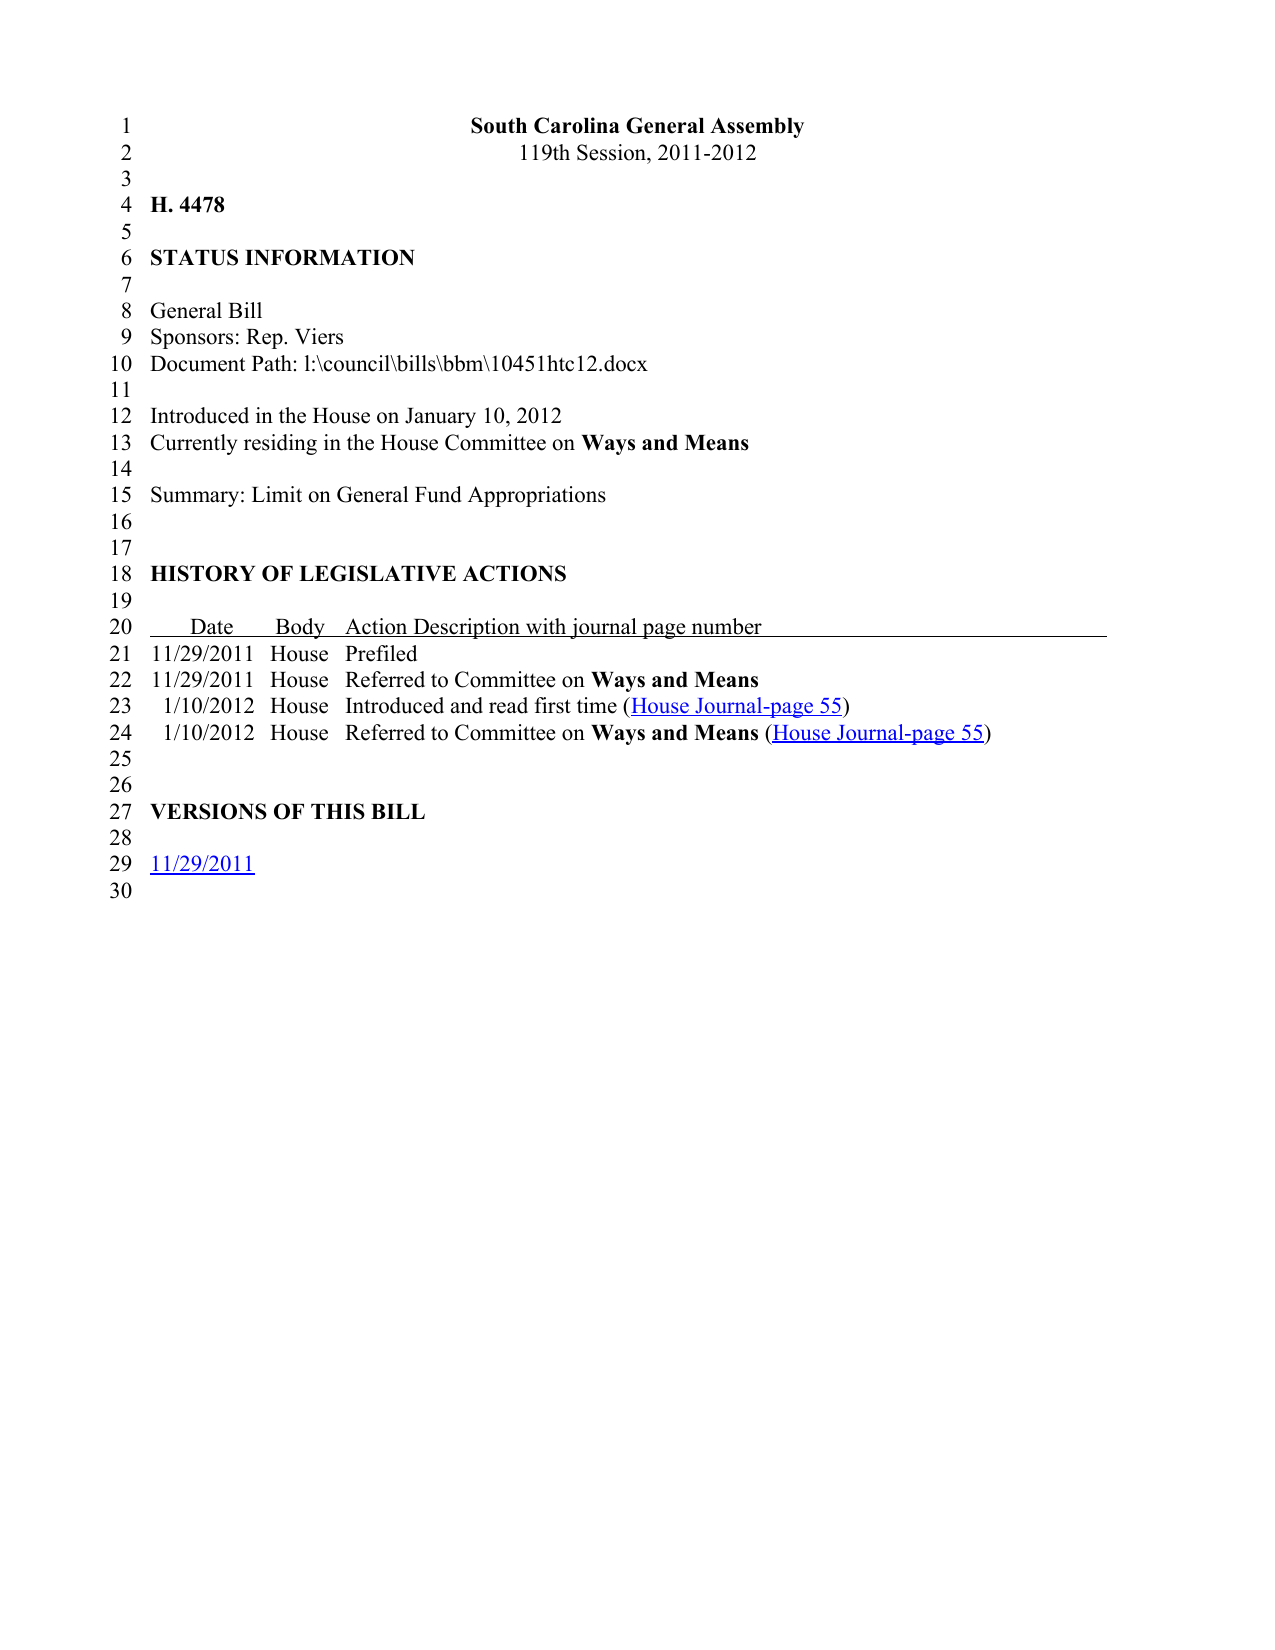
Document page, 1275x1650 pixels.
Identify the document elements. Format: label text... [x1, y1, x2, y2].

text South Carolina General Assembly [150, 112, 1125, 139]
text Currently residing in the House Committee on Ways and Means [150, 429, 1125, 455]
text 11/29/2011 [150, 850, 1125, 877]
text 119th Session, 2011-2012 [150, 139, 1125, 165]
text 11/29/2011 House Prefiled [150, 639, 1125, 666]
text Sponsors: Rep. Viers [150, 323, 1125, 350]
text Document Path: l:\council\bills\bbm\10451htc12.docx [150, 350, 1125, 376]
text STATUS INFORMATION [150, 244, 1125, 271]
text Date Body Action Description with journal page number [150, 613, 1125, 639]
text General Bill [150, 297, 1125, 323]
text Summary: Limit on General Fund Appropriations [150, 481, 1125, 508]
text Introduced in the House on January 10, 2012 [150, 402, 1125, 429]
text 11/29/2011 House Referred to Committee on Ways and Means [150, 666, 1125, 692]
text 1/10/2012 House Referred to Committee on Ways and Means (House Journal-page 55) [150, 719, 1125, 745]
text HISTORY OF LEGISLATIVE ACTIONS [150, 561, 1125, 587]
text VERSIONS OF THIS BILL [150, 798, 1125, 824]
text 1/10/2012 House Introduced and read first time (House Journal-page 55) [150, 692, 1125, 719]
text H. 4478 [150, 192, 1125, 218]
